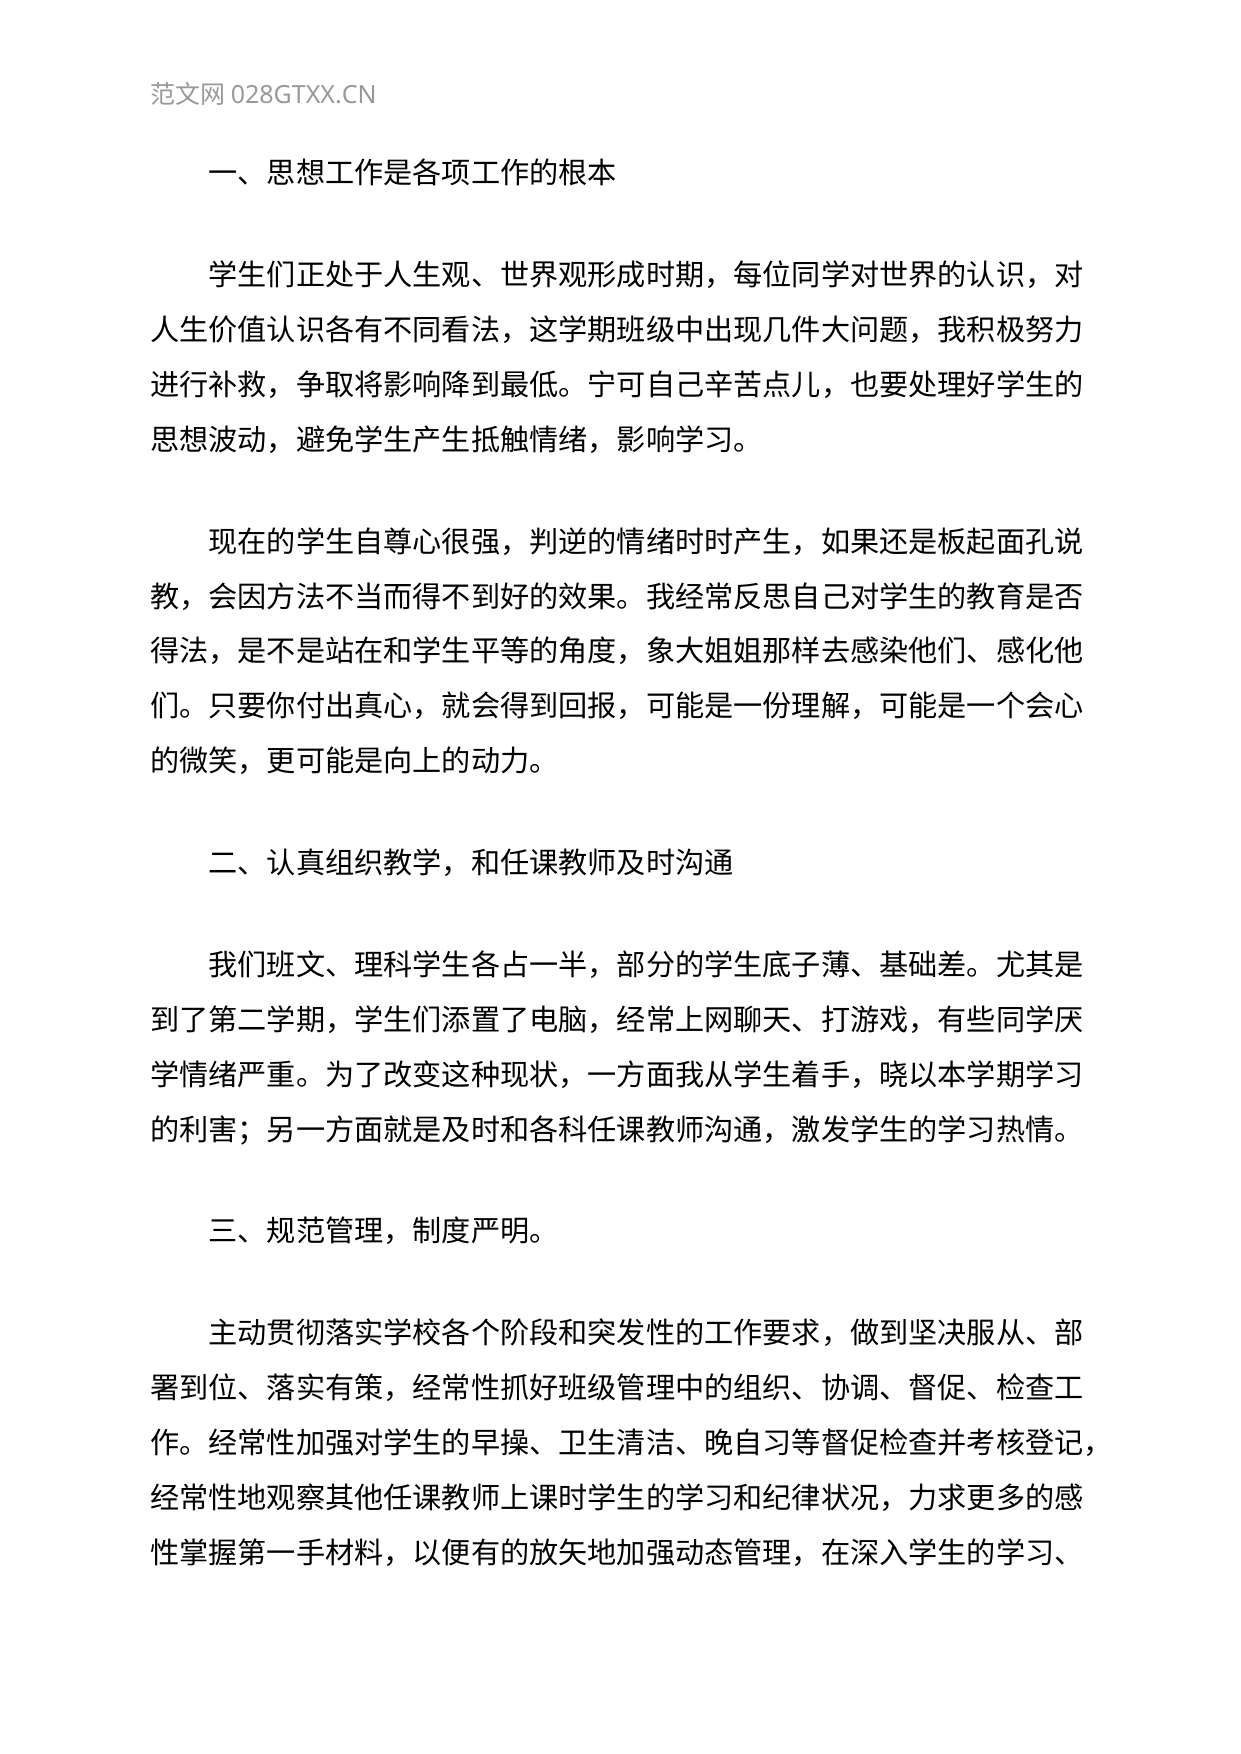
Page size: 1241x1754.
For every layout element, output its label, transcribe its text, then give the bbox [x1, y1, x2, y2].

text 三、规范管理，制度严明。 [150, 1208, 1090, 1250]
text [150, 1309, 1090, 1571]
text 一、思想工作是各项工作的根本 [150, 150, 1090, 192]
text 我们班文、理科学生各占一半，部分的学生底子薄、基础差。尤其是到了第二学期，学生们添置了电脑，经常上网聊天、打游戏，有些同学厌学情绪严重。为了改变这种现状，一方面我从学生着手，晓以本学期学习的利害；另一方面就是及时和各科任课教师沟通，激发学生的学习热情。 [150, 941, 1090, 1148]
text 学生们正处于人生观、世界观形成时期，每位同学对世界的认识，对人生价值认识各有不同看法，这学期班级中出现几件大问题，我积极努力进行补救，争取将影响降到最低。宁可自己辛苦点儿，也要处理好学生的思想波动，避免学生产生抵触情绪，影响学习。 [150, 252, 1090, 459]
text 现在的学生自尊心很强，判逆的情绪时时产生，如果还是板起面孔说教，会因方法不当而得不到好的效果。我经常反思自己对学生的教育是否得法，是不是站在和学生平等的角度，象大姐姐那样去感染他们、感化他们。只要你付出真心，就会得到回报，可能是一份理解，可能是一个会心的微笑，更可能是向上的动力。 [150, 518, 1090, 780]
text 二、认真组织教学，和任课教师及时沟通 [150, 839, 1090, 882]
